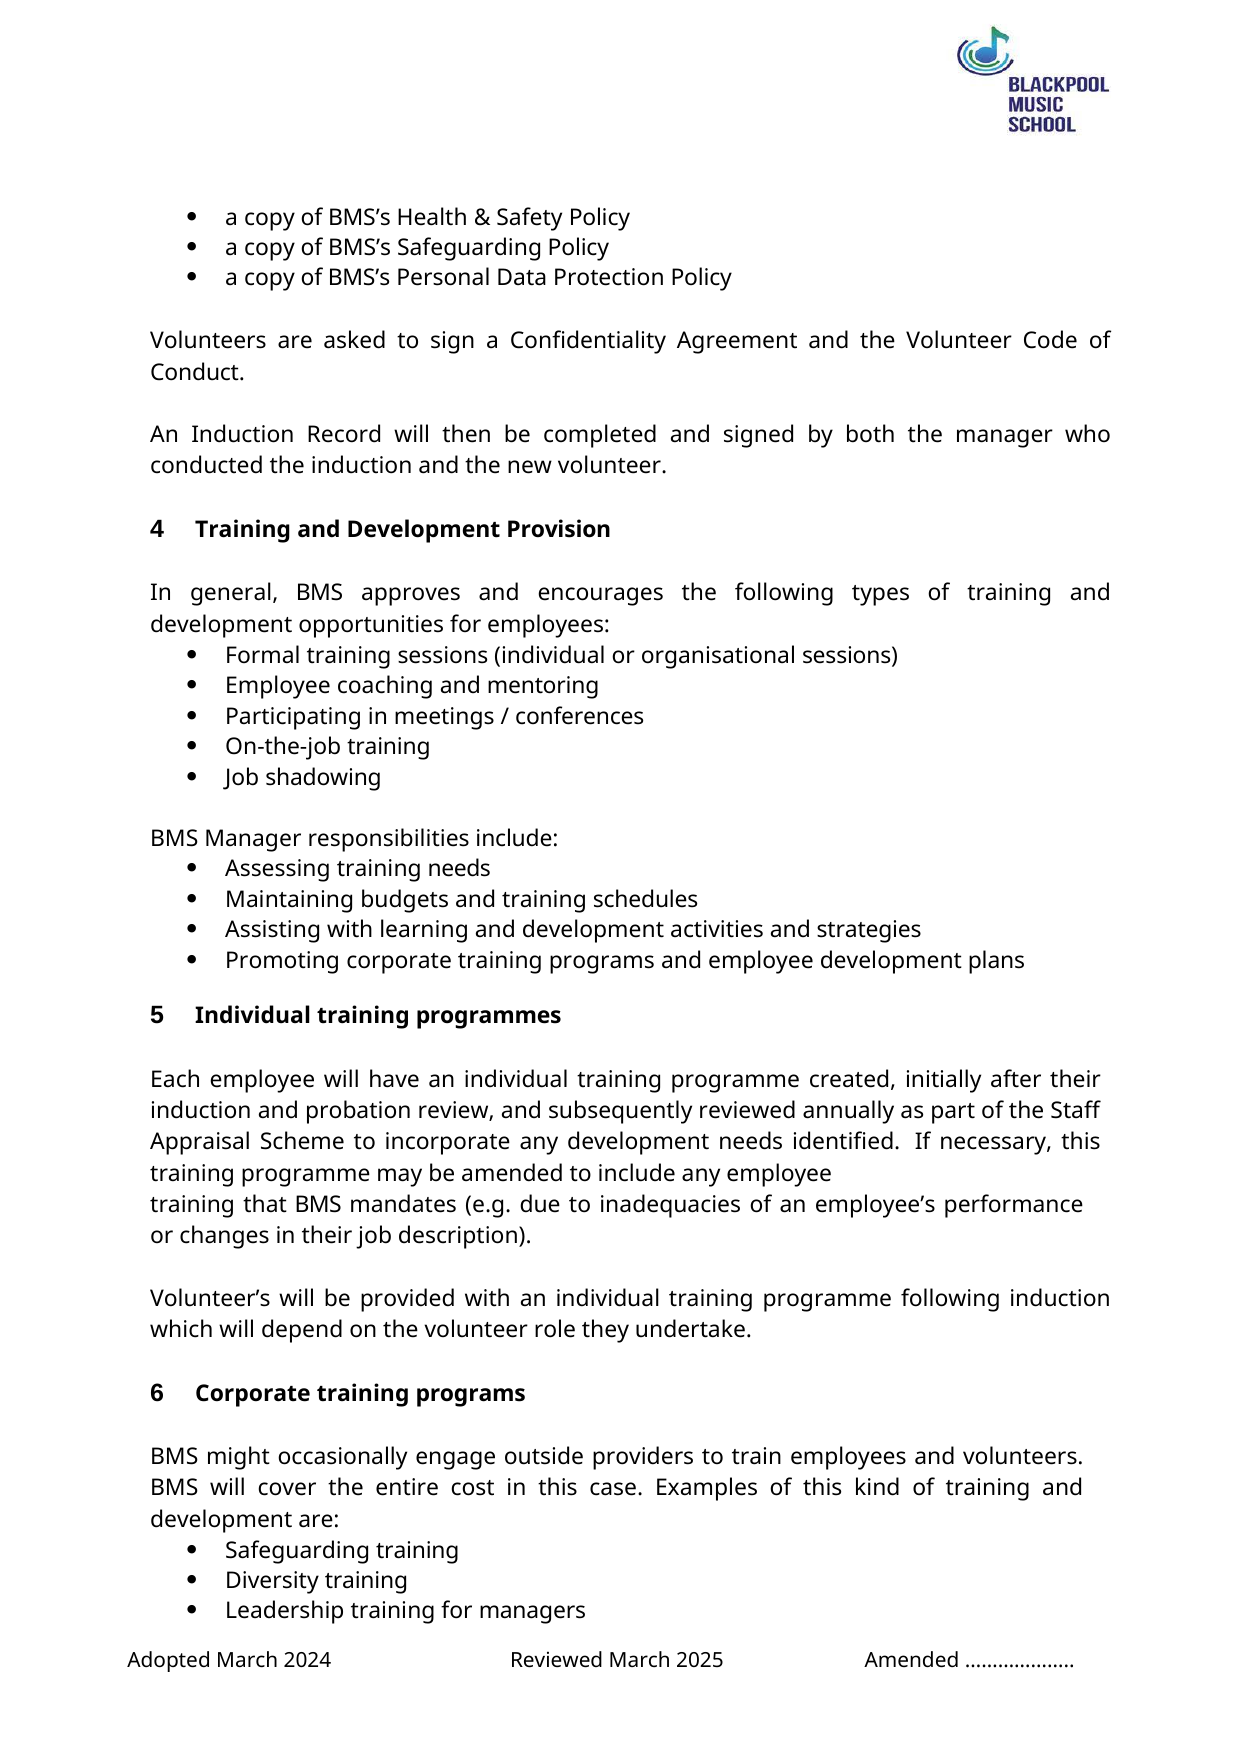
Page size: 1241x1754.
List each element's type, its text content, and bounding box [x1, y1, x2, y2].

list a copy of BMS’s Personal Data Protection Policy [187, 261, 1111, 292]
text Volunteers are asked to sign a Confidentiality Agreement and the Volunteer Code of Conduct. [150, 324, 1111, 387]
subtitle Training and Development Provision [150, 513, 1111, 544]
list Promoting corporate training programs and employee development plans [187, 944, 1111, 974]
list Leadership training for managers [187, 1595, 1111, 1625]
list Formal training sessions (individual or organisational sessions) [187, 639, 1111, 669]
picture [945, 0, 1112, 166]
list On-the-job training [187, 730, 1111, 761]
list Maintaining budgets and training schedules [187, 883, 1111, 913]
text BMS Manager responsibilities include: [150, 824, 1111, 852]
text In general, BMS approves and encourages the following types of training and development opportunities for employees: [150, 576, 1111, 639]
list Assisting with learning and development activities and strategies [187, 913, 1111, 944]
list Job shadowing [187, 761, 1111, 791]
text Volunteer’s will be provided with an individual training programme following induction which will depend on the volunteer role they undertake. [150, 1282, 1111, 1344]
list a copy of BMS’s Safeguarding Policy [187, 231, 1111, 261]
subtitle Individual training programmes [150, 999, 1111, 1031]
list Employee coaching and mentoring [187, 669, 1111, 700]
list a copy of BMS’s Health & Safety Policy [187, 201, 1111, 231]
text BMS might occasionally engage outside providers to train employees and volunteers. BMS will cover the entire cost in this case. Examples of this kind of training and development are: [150, 1440, 1084, 1534]
text An Induction Record will then be completed and signed by both the manager who conducted the induction and the new volunteer. [150, 418, 1111, 481]
list Safeguarding training [187, 1534, 1111, 1564]
list Assessing training needs [187, 852, 1111, 883]
list Participating in meetings / conferences [187, 700, 1111, 730]
list Diversity training [187, 1564, 1111, 1595]
subtitle Corporate training programs [150, 1376, 1111, 1408]
text Each employee will have an individual training programme created, initially after their induction and probation review, and subsequently reviewed annually as part of the Staff Appraisal Scheme to incorporate any development needs identified. If necessary, this training programme may be amended to include any employee [150, 1063, 1101, 1188]
text training that BMS mandates (e.g. due to inadequacies of an employee’s performance or changes in their job description). [150, 1188, 1084, 1250]
